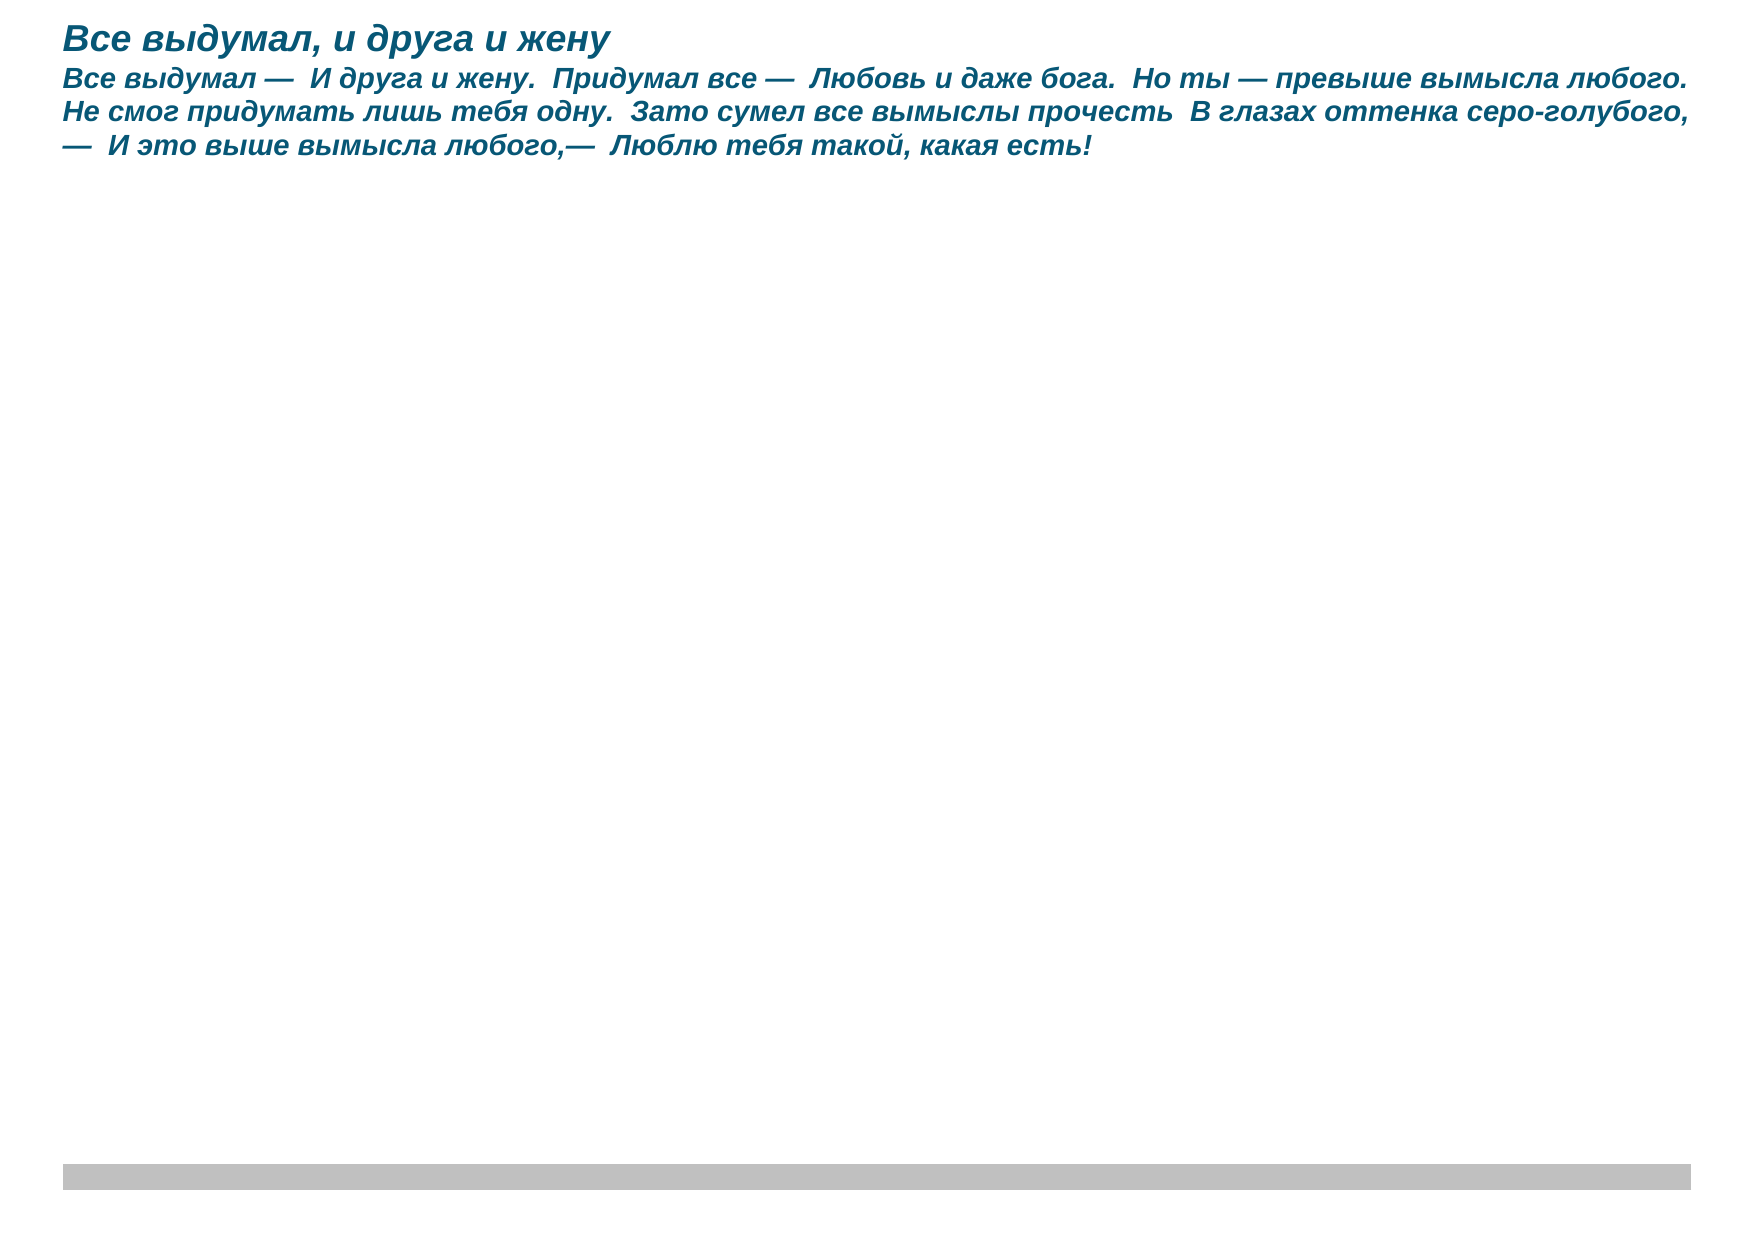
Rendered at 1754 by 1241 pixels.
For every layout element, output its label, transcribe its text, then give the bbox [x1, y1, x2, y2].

text Все выдумал — [62, 61, 1691, 161]
subtitle Все выдумал, и друга и жену [62, 17, 1691, 60]
